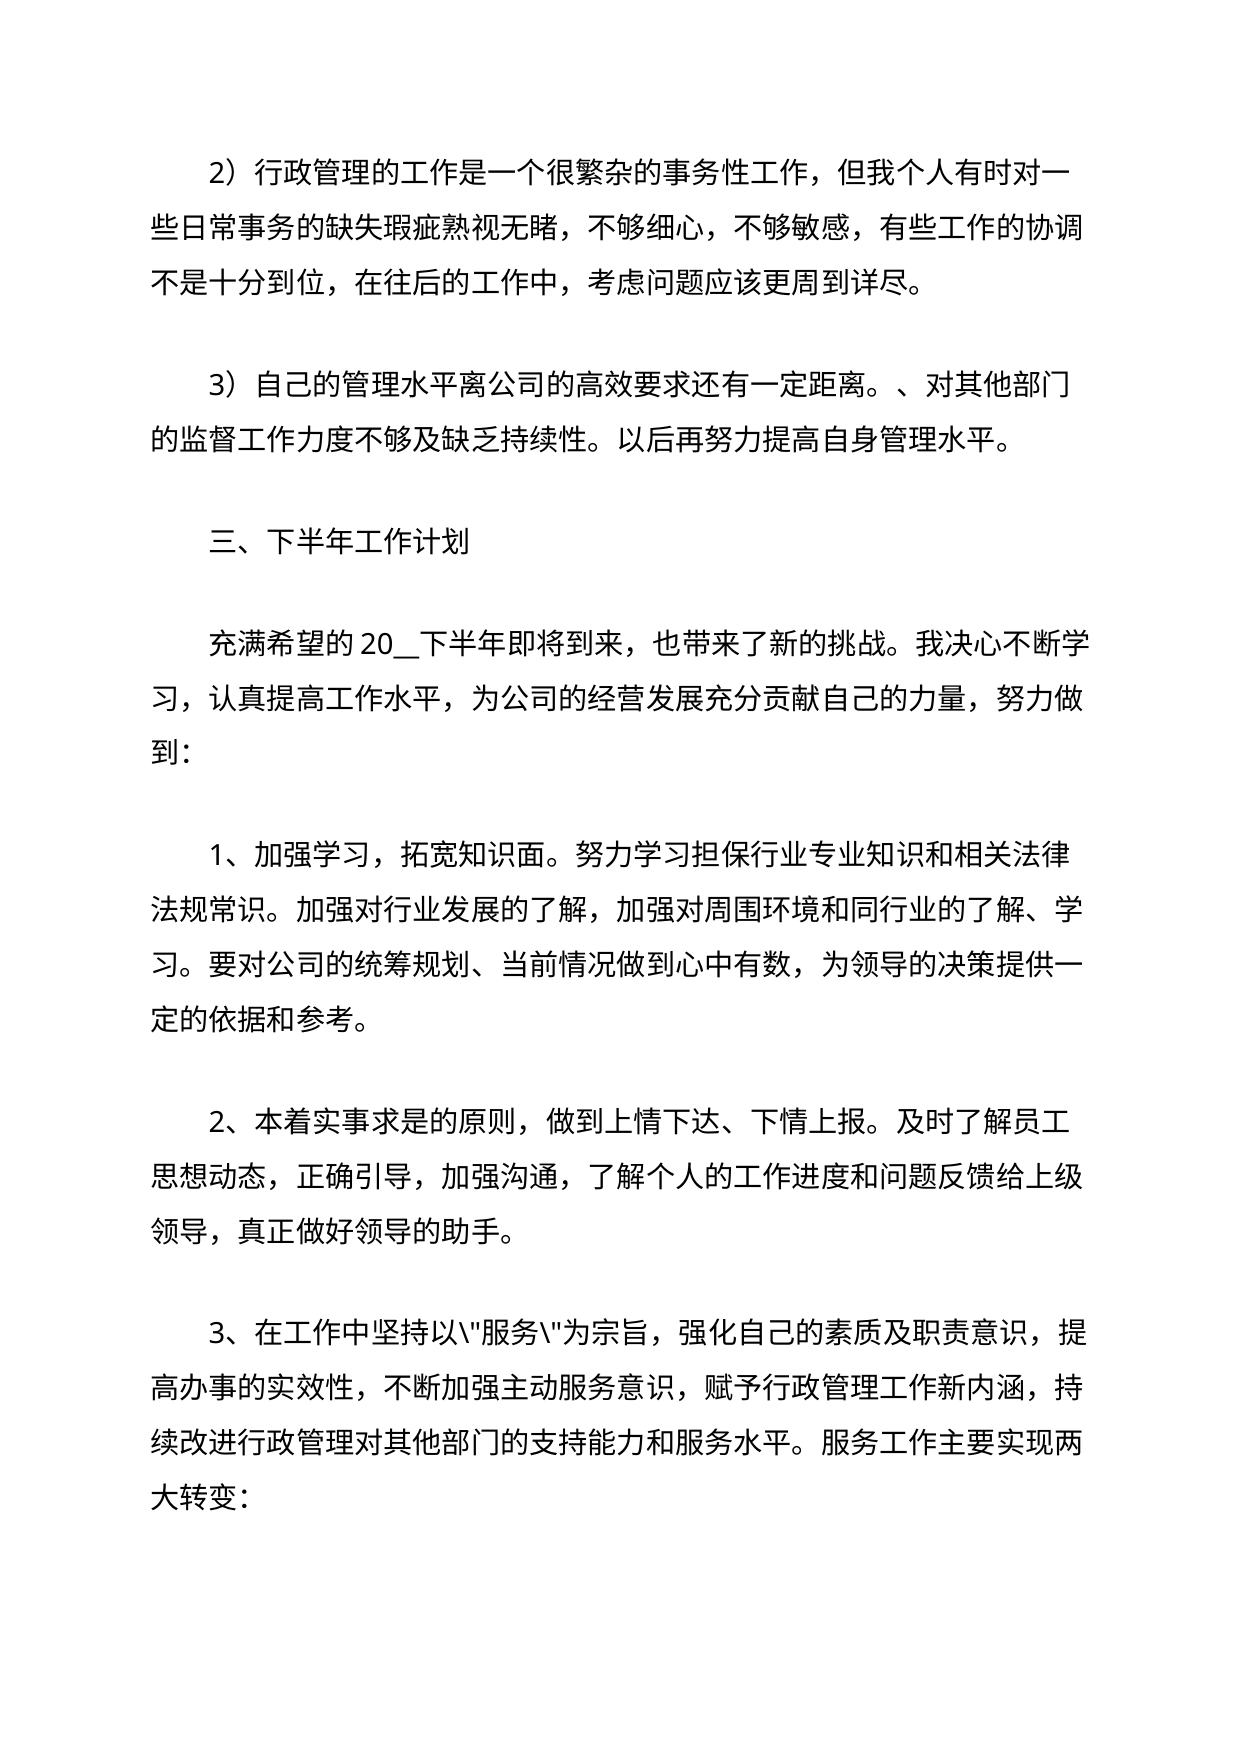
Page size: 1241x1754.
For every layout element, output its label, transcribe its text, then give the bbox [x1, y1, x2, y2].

text 3）自己的管理水平离公司的高效要求还有一定距离。、对其他部门的监督工作力度不够及缺乏持续性。以后再努力提高自身管理水平。 [150, 362, 1090, 459]
text 3、在工作中坚持以\"服务\"为宗旨，强化自己的素质及职责意识，提高办事的实效性，不断加强主动服务意识，赋予行政管理工作新内涵，持续改进行政管理对其他部门的支持能力和服务水平。服务工作主要实现两大转变： [150, 1310, 1090, 1517]
text 三、下半年工作计划 [150, 518, 1090, 561]
text 充满希望的20__下半年即将到来，也带来了新的挑战。我决心不断学习，认真提高工作水平，为公司的经营发展充分贡献自己的力量，努力做到： [150, 620, 1090, 772]
text 1、加强学习，拓宽知识面。努力学习担保行业专业知识和相关法律法规常识。加强对行业发展的了解，加强对周围环境和同行业的了解、学习。要对公司的统筹规划、当前情况做到心中有数，为领导的决策提供一定的依据和参考。 [150, 832, 1090, 1039]
text 2）行政管理的工作是一个很繁杂的事务性工作，但我个人有时对一些日常事务的缺失瑕疵熟视无睹，不够细心，不够敏感，有些工作的协调不是十分到位，在往后的工作中，考虑问题应该更周到详尽。 [150, 150, 1090, 302]
text 2、本着实事求是的原则，做到上情下达、下情上报。及时了解员工思想动态，正确引导，加强沟通，了解个人的工作进度和问题反馈给上级领导，真正做好领导的助手。 [150, 1098, 1090, 1251]
